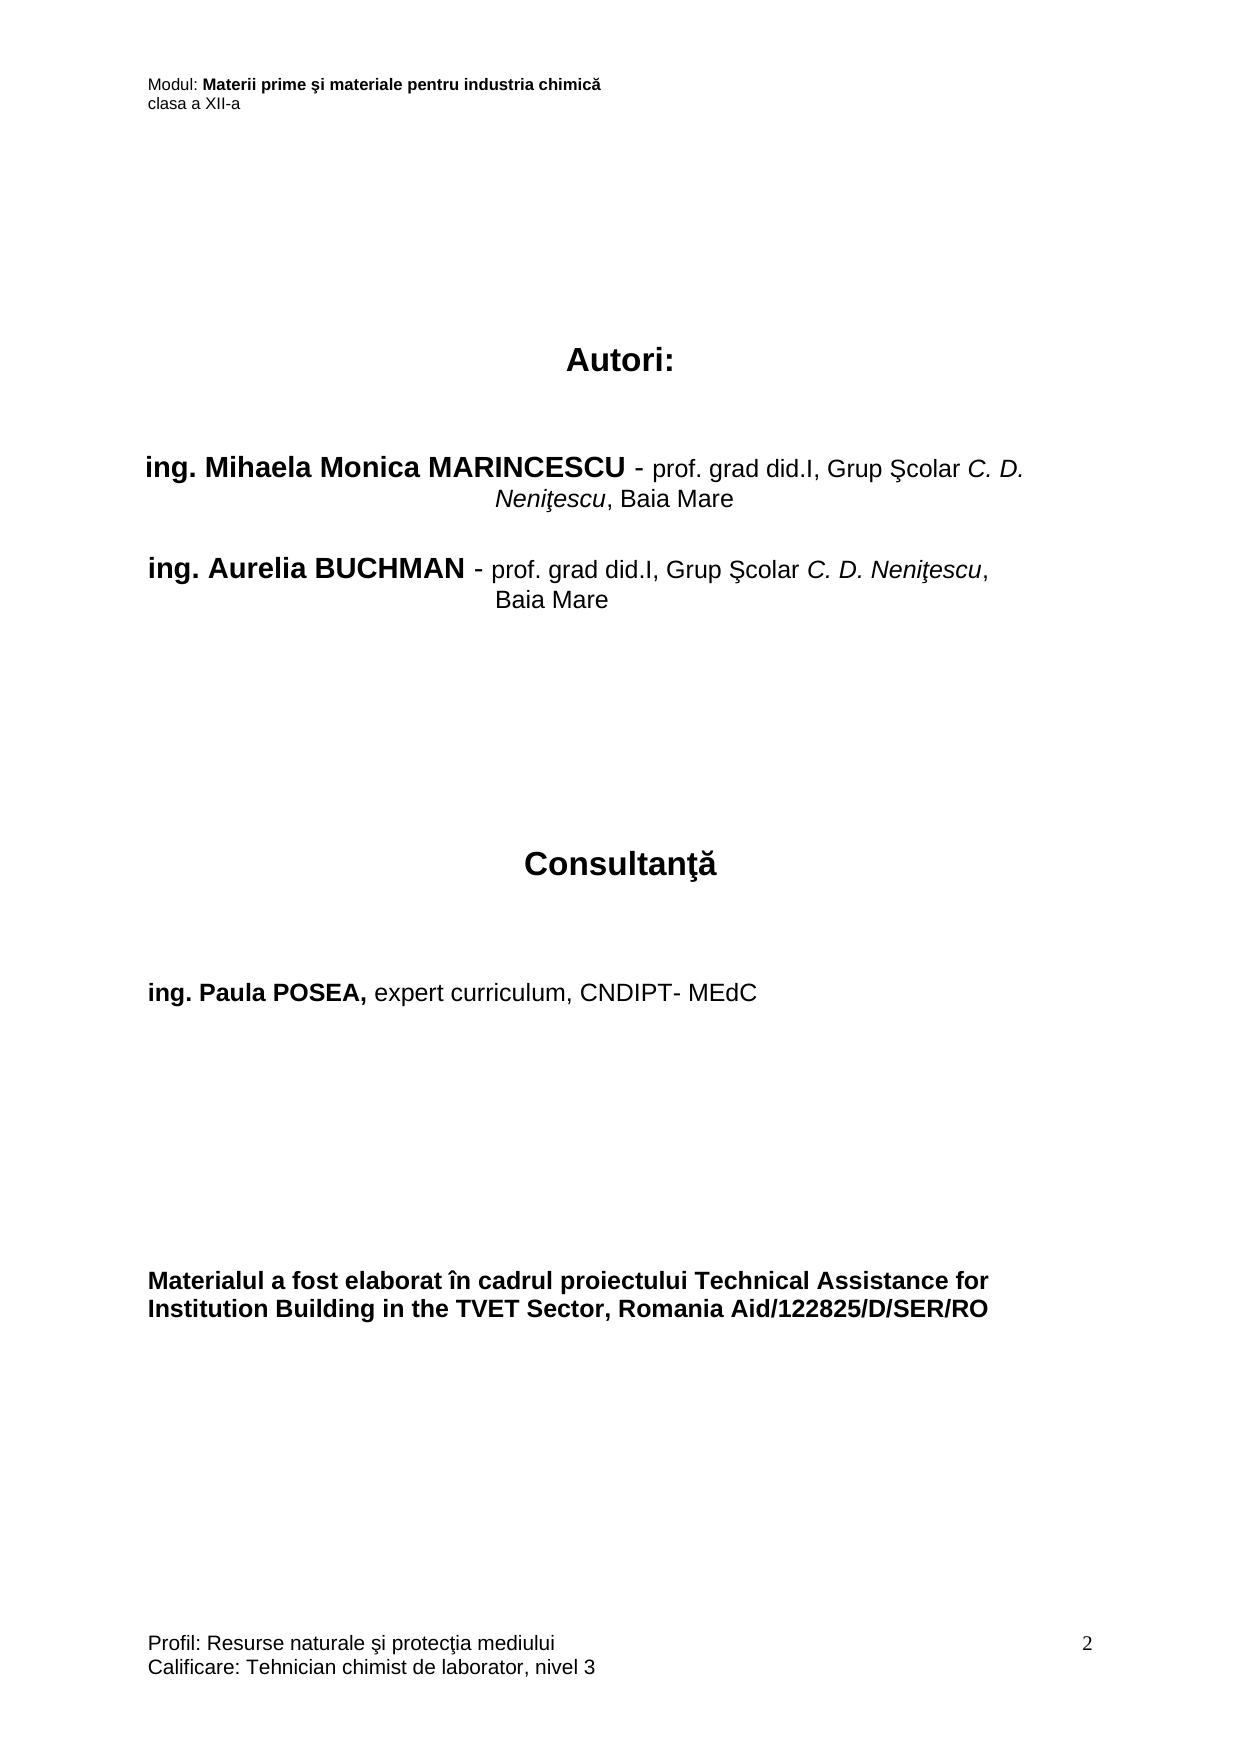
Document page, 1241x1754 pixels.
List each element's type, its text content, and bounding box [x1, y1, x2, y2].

text Autori: [148, 340, 1092, 378]
text ing. Paula POSEA, expert curriculum, CNDIPT- MEdC [148, 978, 1092, 1007]
text Consultanţă [148, 844, 1092, 882]
text Baia Mare [495, 584, 1092, 613]
text ing. Aurelia BUCHMAN - prof. grad did.I, Grup Şcolar C. D. Neniţescu, [148, 551, 1092, 584]
text Materialul a fost elaborat în cadrul proiectului Technical Assistance for Institution Building in the TVET Sector, Romania Aid/122825/D/SER/RO [148, 1266, 1092, 1323]
text ing. Mihaela Monica MARINCESCU - prof. grad did.I, Grup Şcolar C. D. Neniţescu, Baia Mare [145, 450, 1092, 513]
